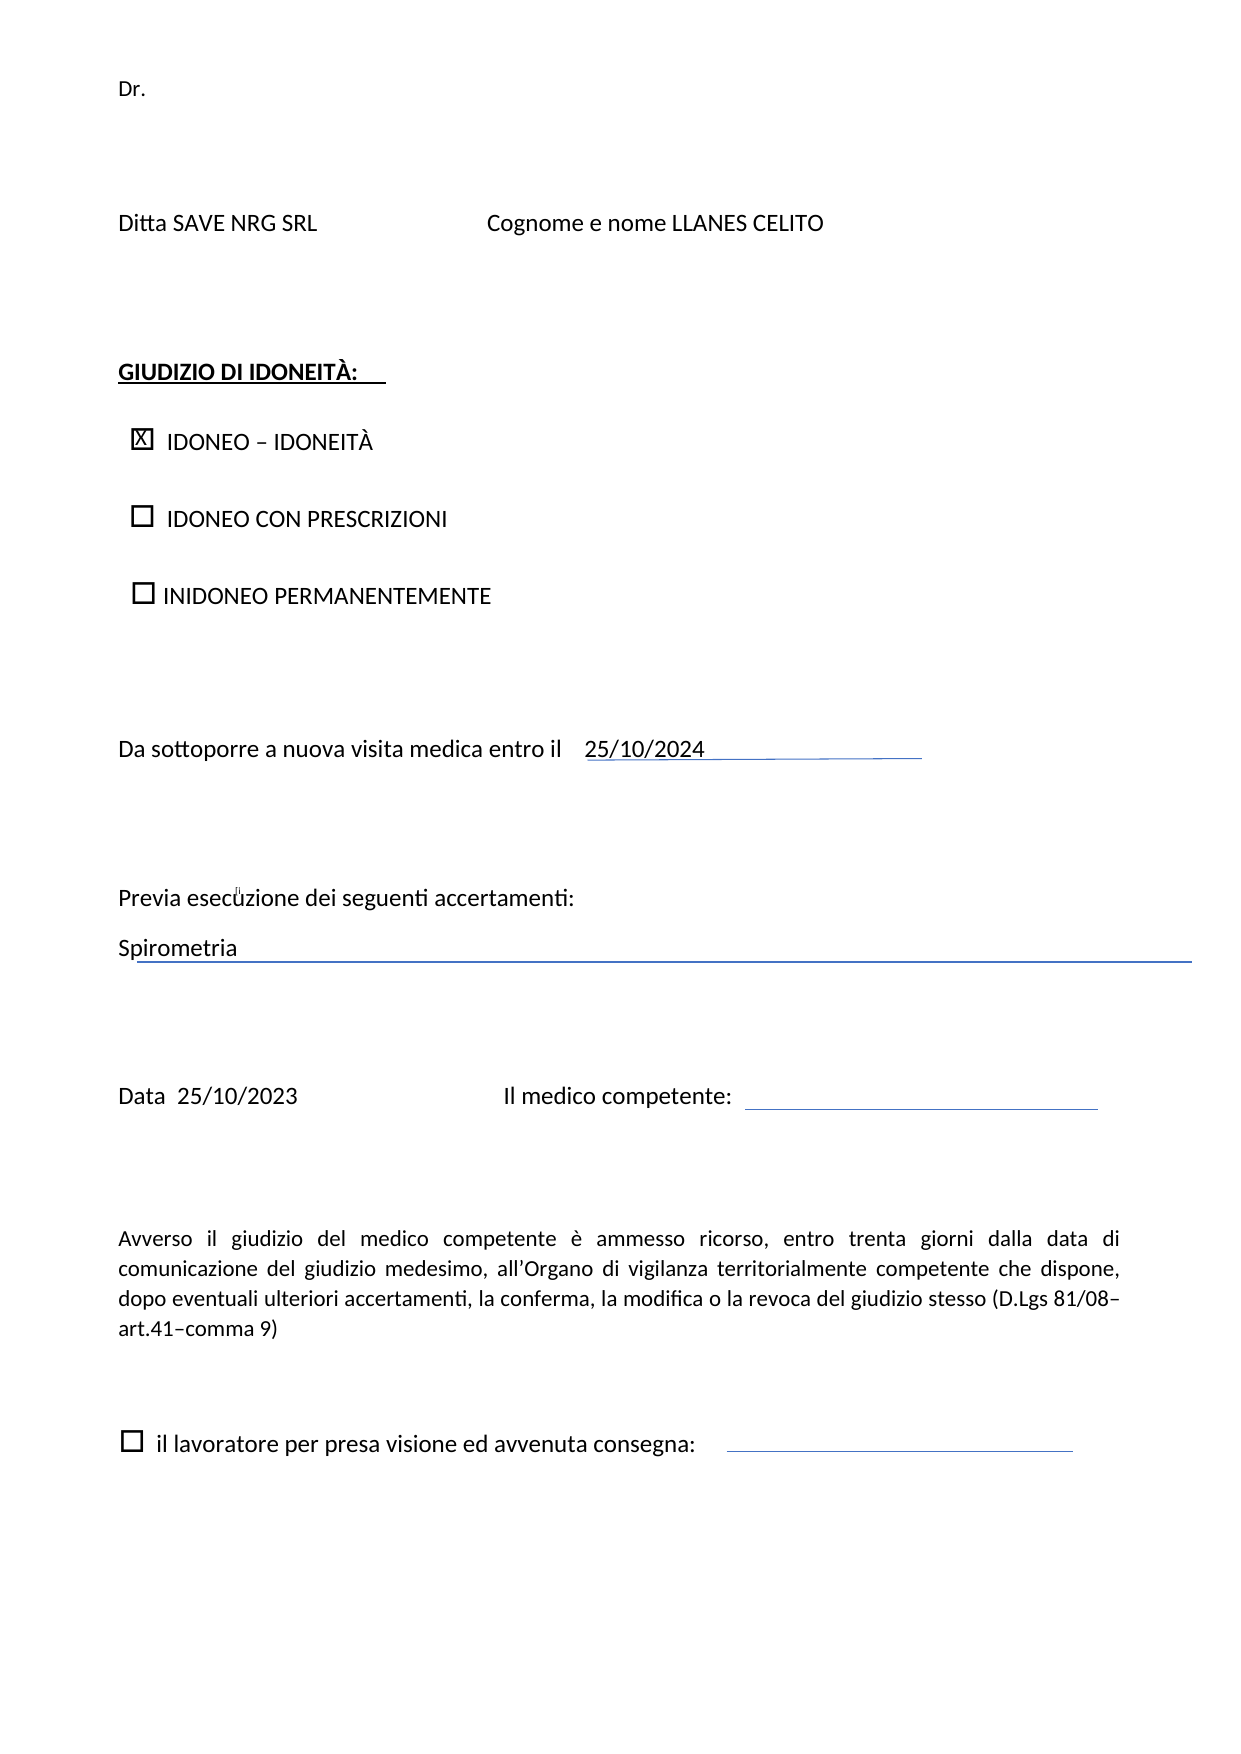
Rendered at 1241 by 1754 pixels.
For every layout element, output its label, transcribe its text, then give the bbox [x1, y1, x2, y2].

text Data 25/10/2023 Il medico competente: [118, 1080, 1122, 1111]
text GIUDIZIO DI IDONEITÀ: [118, 356, 1122, 387]
text Da sottoporre a nuova visita medica entro il 25/10/2024 [118, 733, 1122, 764]
text Avverso il giudizio del medico competente è ammesso ricorso, entro trenta giorni dalla data di comunicazione del giudizio medesimo, all’Organo di vigilanza territorialmente competente che dispone, dopo eventuali ulteriori accertamenti, la conferma, la modifica o la revoca del giudizio stesso (D.Lgs 81/08–art.41–comma 9) [118, 1224, 1122, 1342]
text Previa esecuzione dei seguenti accertamenti: [118, 882, 1122, 913]
text □ il lavoratore per presa visione ed avvenuta consegna: [118, 1408, 1122, 1464]
text Ditta SAVE NRG SRL Cognome e nome LLANES CELITO [118, 207, 1122, 238]
text □ IDONEO CON PRESCRIZIONI [118, 483, 1122, 539]
text □ INIDONEO PERMANENTEMENTE [118, 560, 1122, 616]
text □ IDONEO – IDONEITÀ [118, 406, 1122, 462]
text Spirometria [118, 932, 1122, 962]
